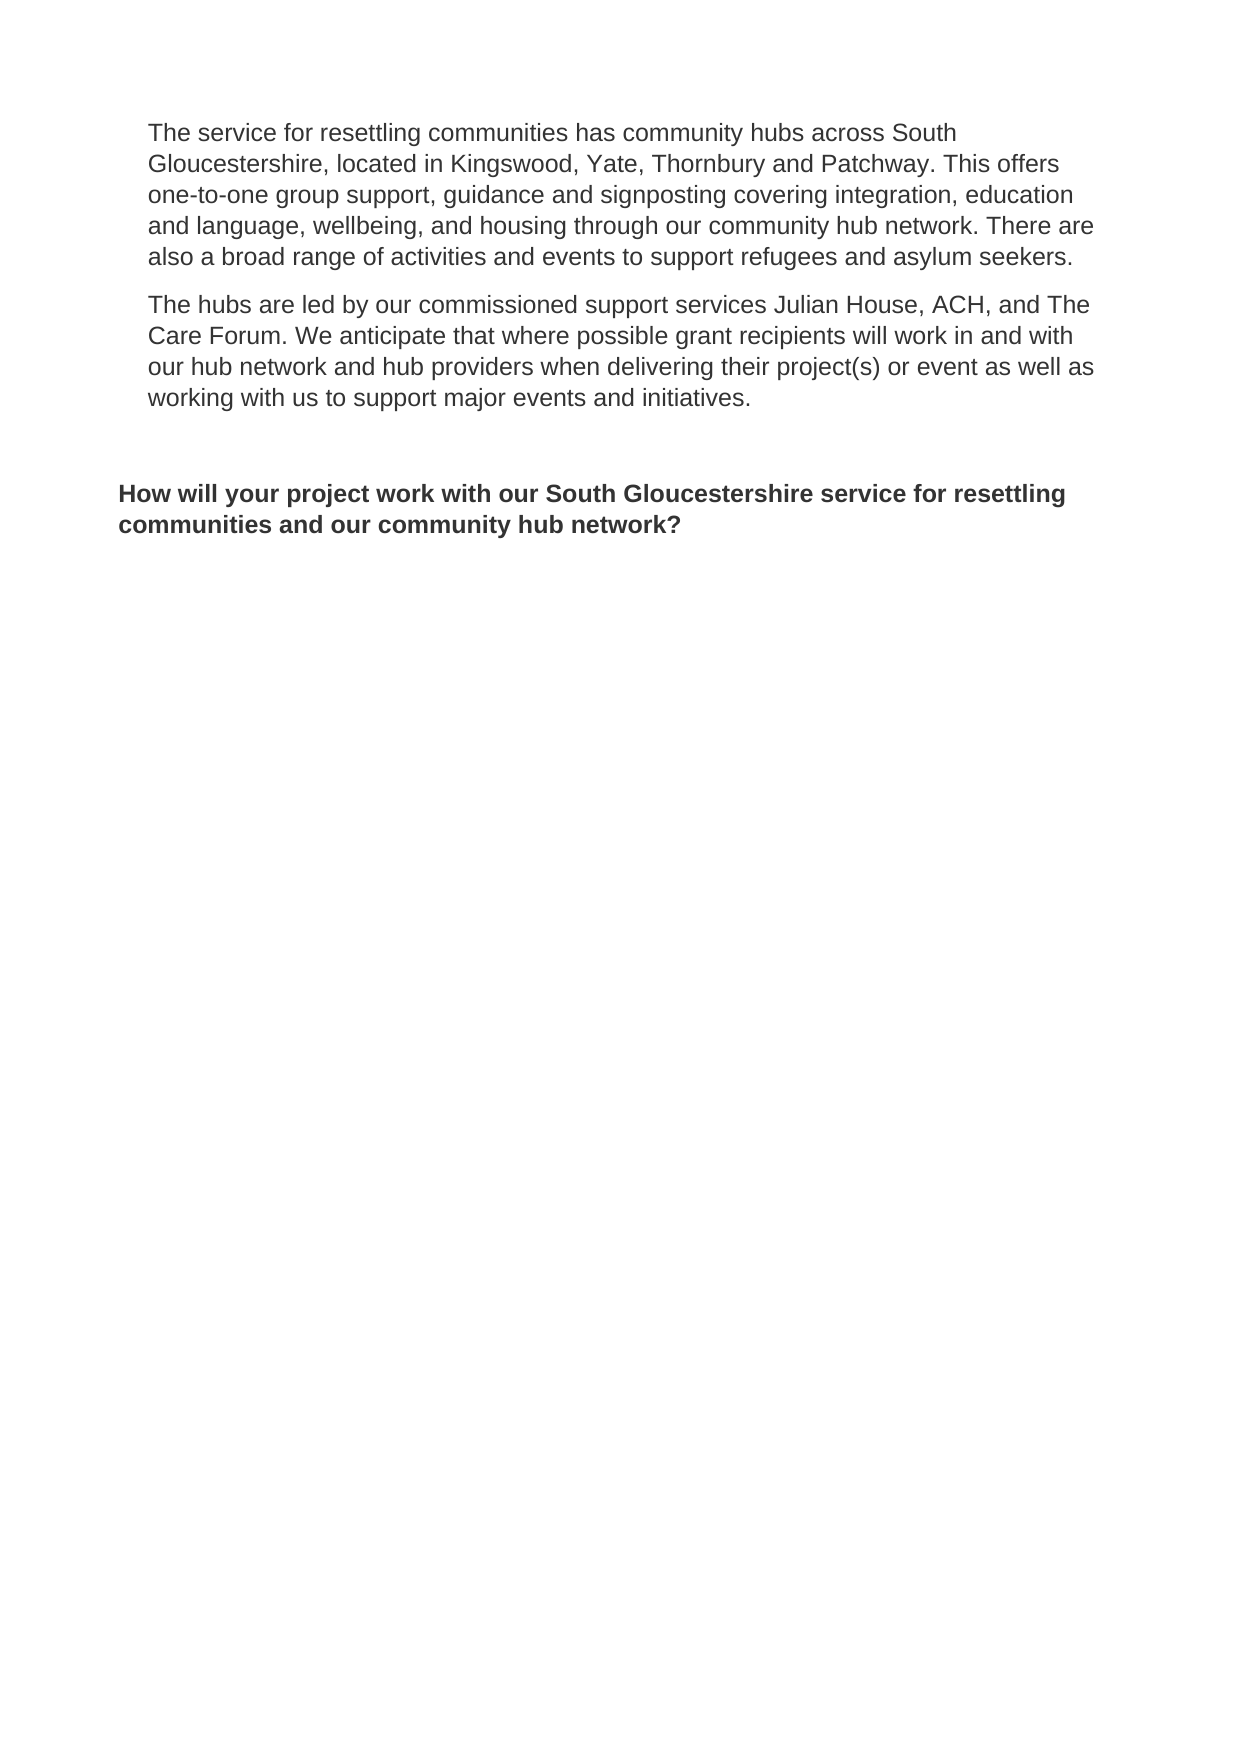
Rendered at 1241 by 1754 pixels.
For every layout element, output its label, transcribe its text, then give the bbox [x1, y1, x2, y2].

text How will your project work with our South Gloucestershire service for resettling communities and our community hub network? [118, 478, 1137, 538]
text The service for resettling communities has community hubs across South Gloucestershire, located in Kingswood, Yate, Thornbury and Patchway. This offers one-to-one group support, guidance and signposting covering integration, education and language, wellbeing, and housing through our community hub network. There are also a broad range of activities and events to support refugees and asylum seekers. [148, 118, 1108, 271]
text The hubs are led by our commissioned support services Julian House, ACH, and The Care Forum. We anticipate that where possible grant recipients will work in and with our hub network and hub providers when delivering their project(s) or event as well as working with us to support major events and initiatives. [148, 290, 1108, 412]
